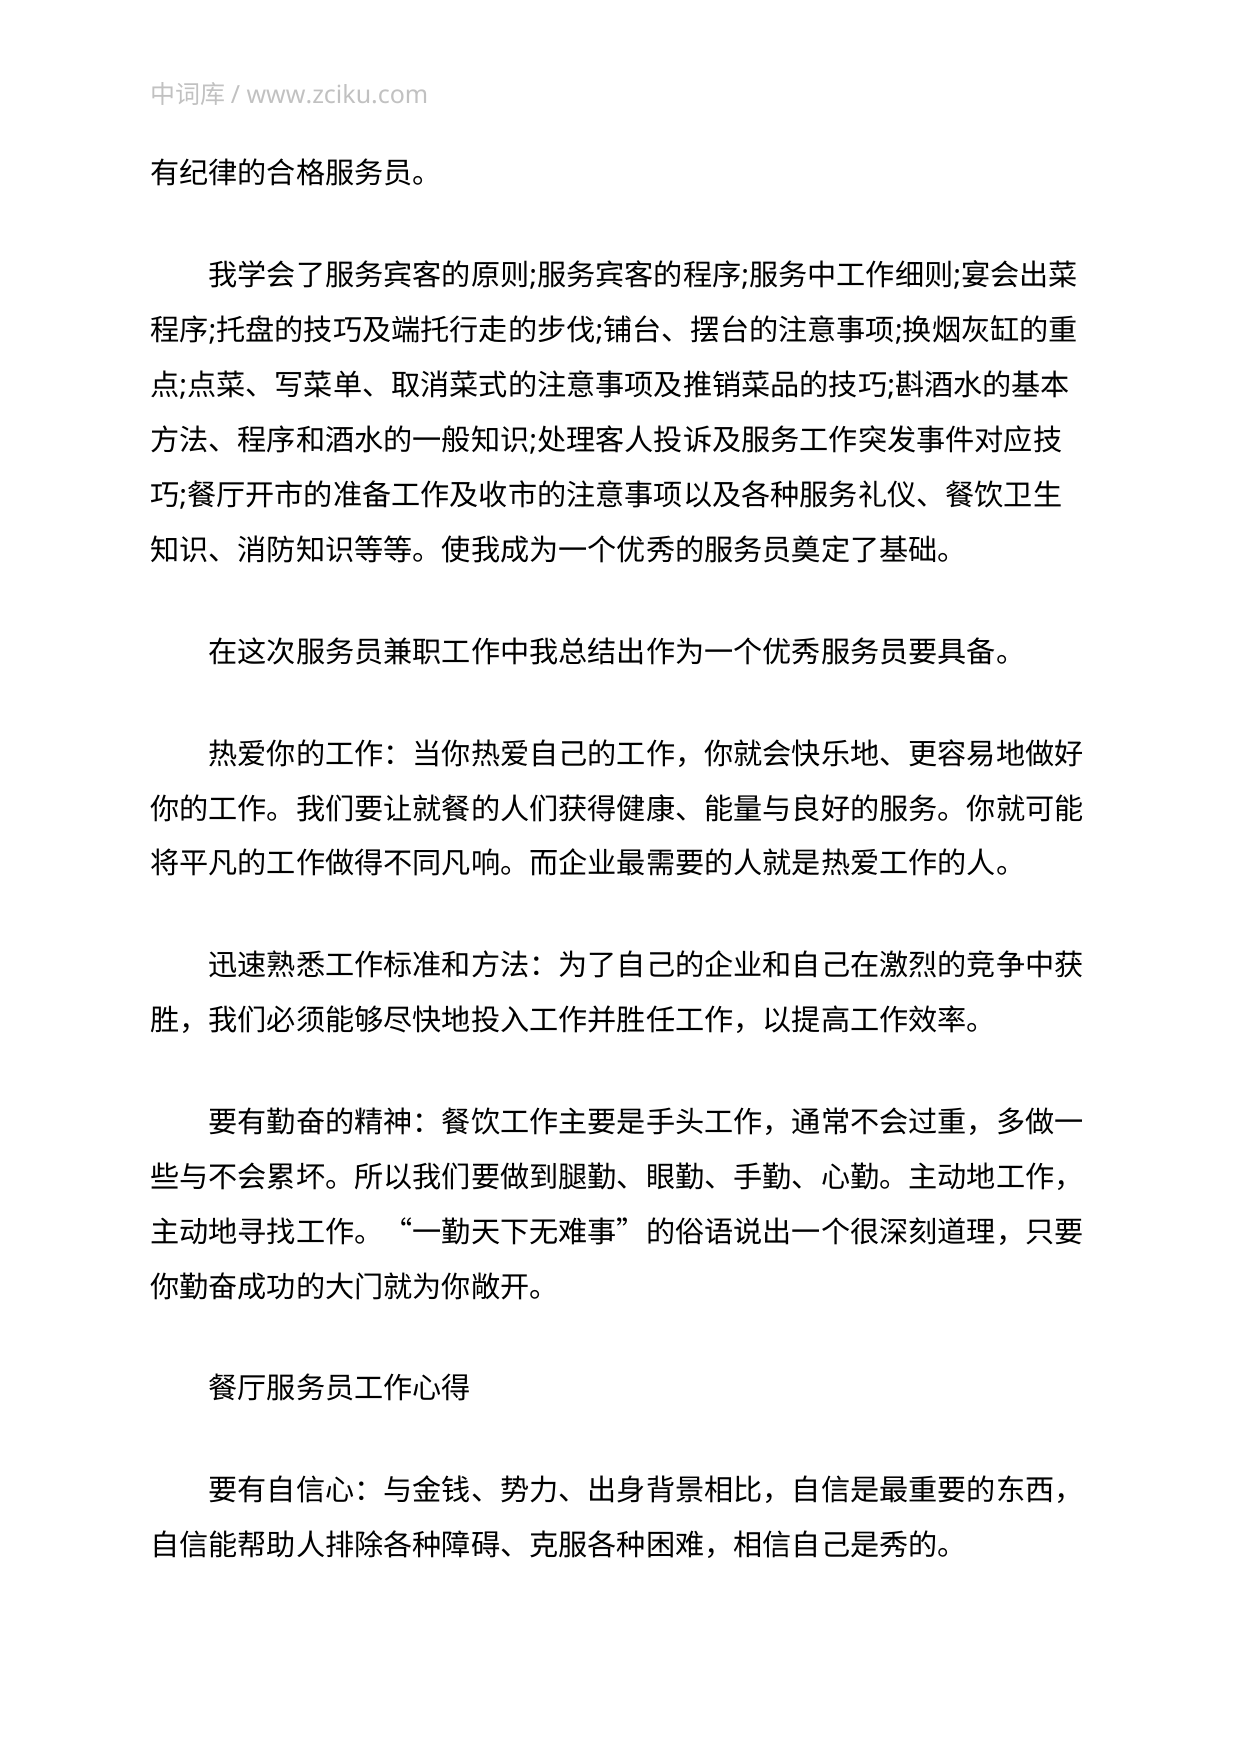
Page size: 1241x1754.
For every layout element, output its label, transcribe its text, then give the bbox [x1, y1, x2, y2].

text 热爱你的工作：当你热爱自己的工作，你就会快乐地、更容易地做好你的工作。我们要让就餐的人们获得健康、能量与良好的服务。你就可能将平凡的工作做得不同凡响。而企业最需要的人就是热爱工作的人。 [150, 730, 1090, 882]
text 迅速熟悉工作标准和方法：为了自己的企业和自己在激烈的竞争中获胜，我们必须能够尽快地投入工作并胜任工作，以提高工作效率。 [150, 942, 1090, 1039]
text 要有自信心：与金钱、势力、出身背景相比，自信是最重要的东西，自信能帮助人排除各种障碍、克服各种困难，相信自己是秀的。 [150, 1467, 1090, 1564]
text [150, 150, 1090, 192]
text 我学会了服务宾客的原则;服务宾客的程序;服务中工作细则;宴会出菜程序;托盘的技巧及端托行走的步伐;铺台、摆台的注意事项;换烟灰缸的重点;点菜、写菜单、取消菜式的注意事项及推销菜品的技巧;斟酒水的基本方法、程序和酒水的一般知识;处理客人投诉及服务工作突发事件对应技巧;餐厅开市的准备工作及收市的注意事项以及各种服务礼仪、餐饮卫生知识、消防知识等等。使我成为一个优秀的服务员奠定了基础。 [150, 252, 1090, 569]
text 餐厅服务员工作心得 [150, 1365, 1090, 1407]
text 在这次服务员兼职工作中我总结出作为一个优秀服务员要具备。 [150, 628, 1090, 671]
text 要有勤奋的精神：餐饮工作主要是手头工作，通常不会过重，多做一些与不会累坏。所以我们要做到腿勤、眼勤、手勤、心勤。主动地工作，主动地寻找工作。“一勤天下无难事”的俗语说出一个很深刻道理，只要你勤奋成功的大门就为你敞开。 [150, 1098, 1090, 1306]
